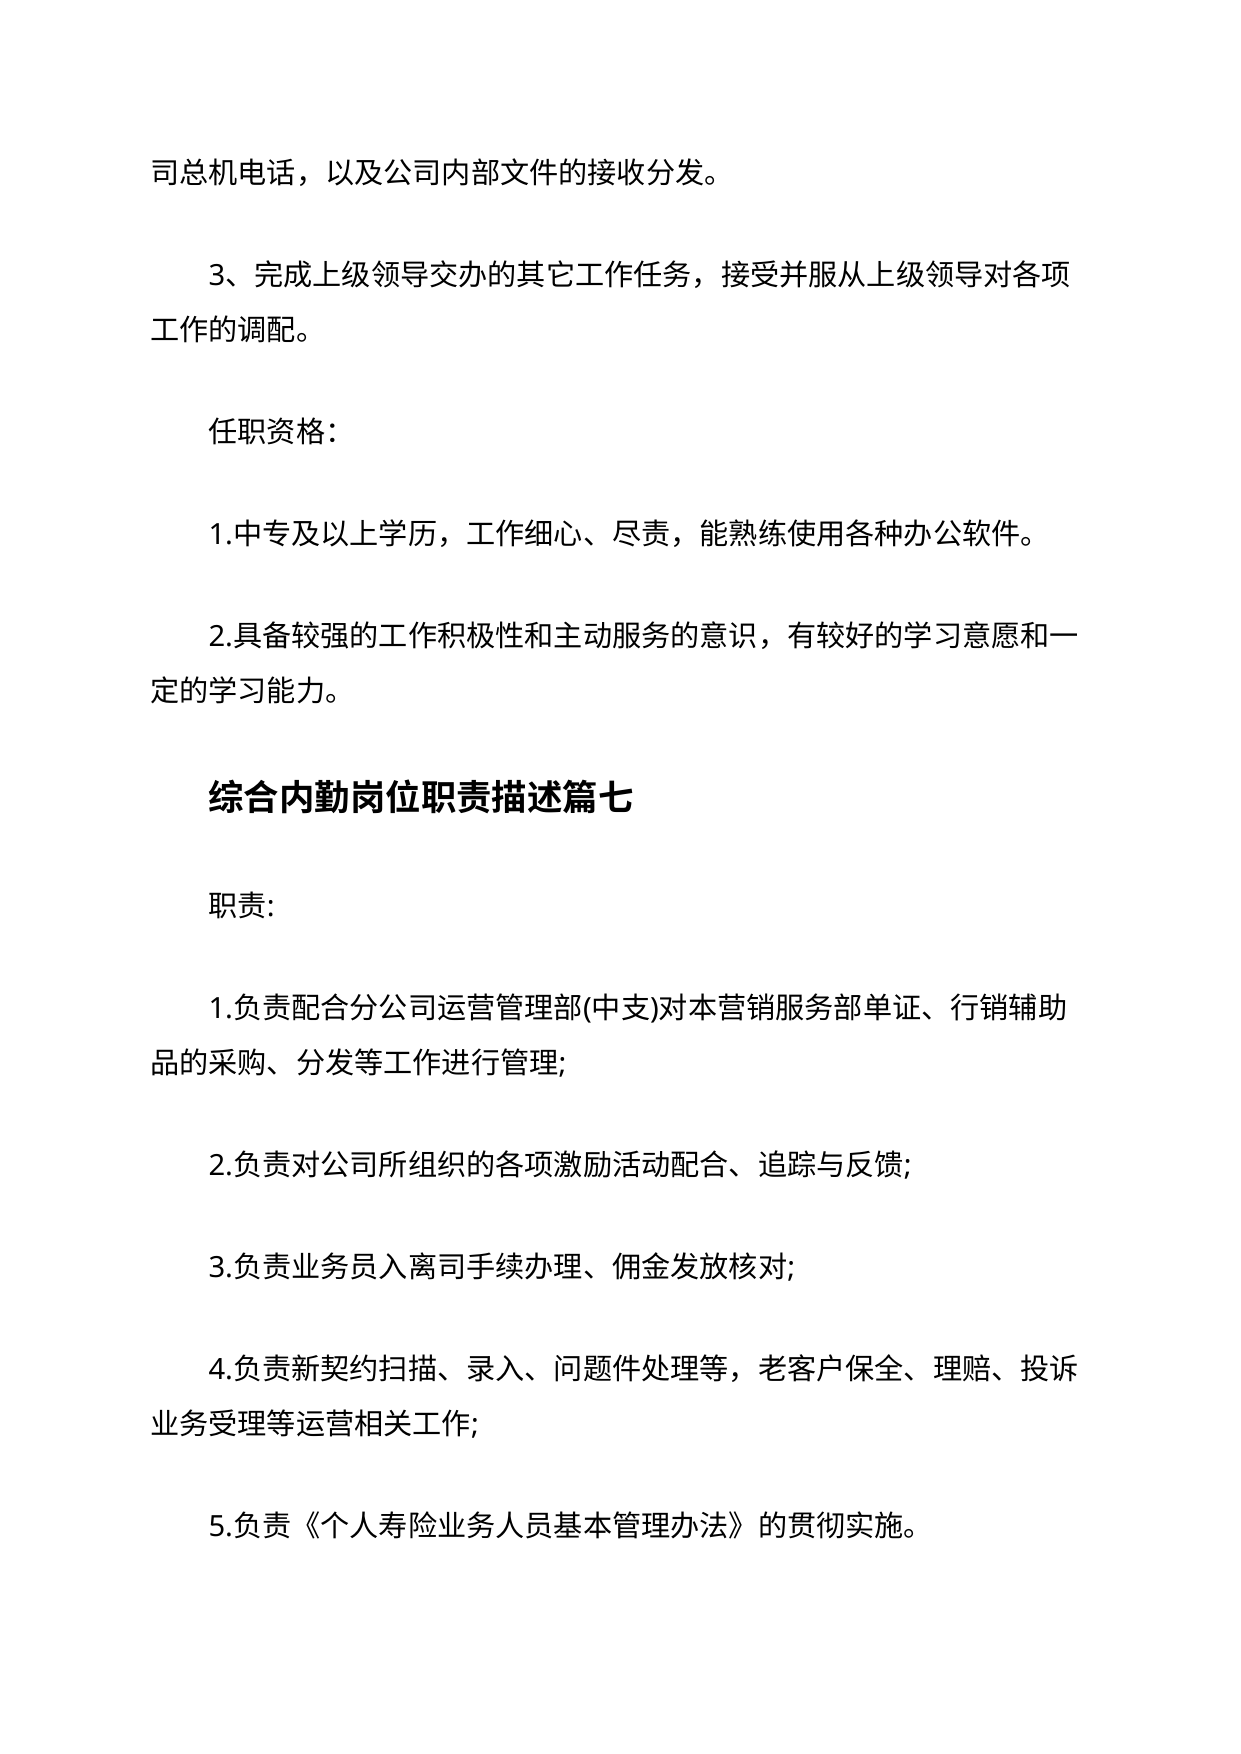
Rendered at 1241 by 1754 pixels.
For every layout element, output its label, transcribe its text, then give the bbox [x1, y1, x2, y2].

text 2.具备较强的工作积极性和主动服务的意识，有较好的学习意愿和一定的学习能力。 [150, 612, 1090, 709]
text 职责: [150, 882, 1090, 925]
text 4.负责新契约扫描、录入、问题件处理等，老客户保全、理赔、投诉业务受理等运营相关工作; [150, 1345, 1090, 1443]
text 2.负责对公司所组织的各项激励活动配合、追踪与反馈; [150, 1141, 1090, 1184]
text 任职资格： [150, 408, 1090, 451]
text 1.中专及以上学历，工作细心、尽责，能熟练使用各种办公软件。 [150, 510, 1090, 553]
text 1.负责配合分公司运营管理部(中支)对本营销服务部单证、行销辅助品的采购、分发等工作进行管理; [150, 984, 1090, 1082]
text 3.负责业务员入离司手续办理、佣金发放核对; [150, 1243, 1090, 1286]
text 5.负责《个人寿险业务人员基本管理办法》的贯彻实施。 [150, 1502, 1090, 1545]
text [150, 150, 1090, 192]
text 综合内勤岗位职责描述篇七 [150, 769, 1090, 820]
text 3、完成上级领导交办的其它工作任务，接受并服从上级领导对各项工作的调配。 [150, 252, 1090, 349]
